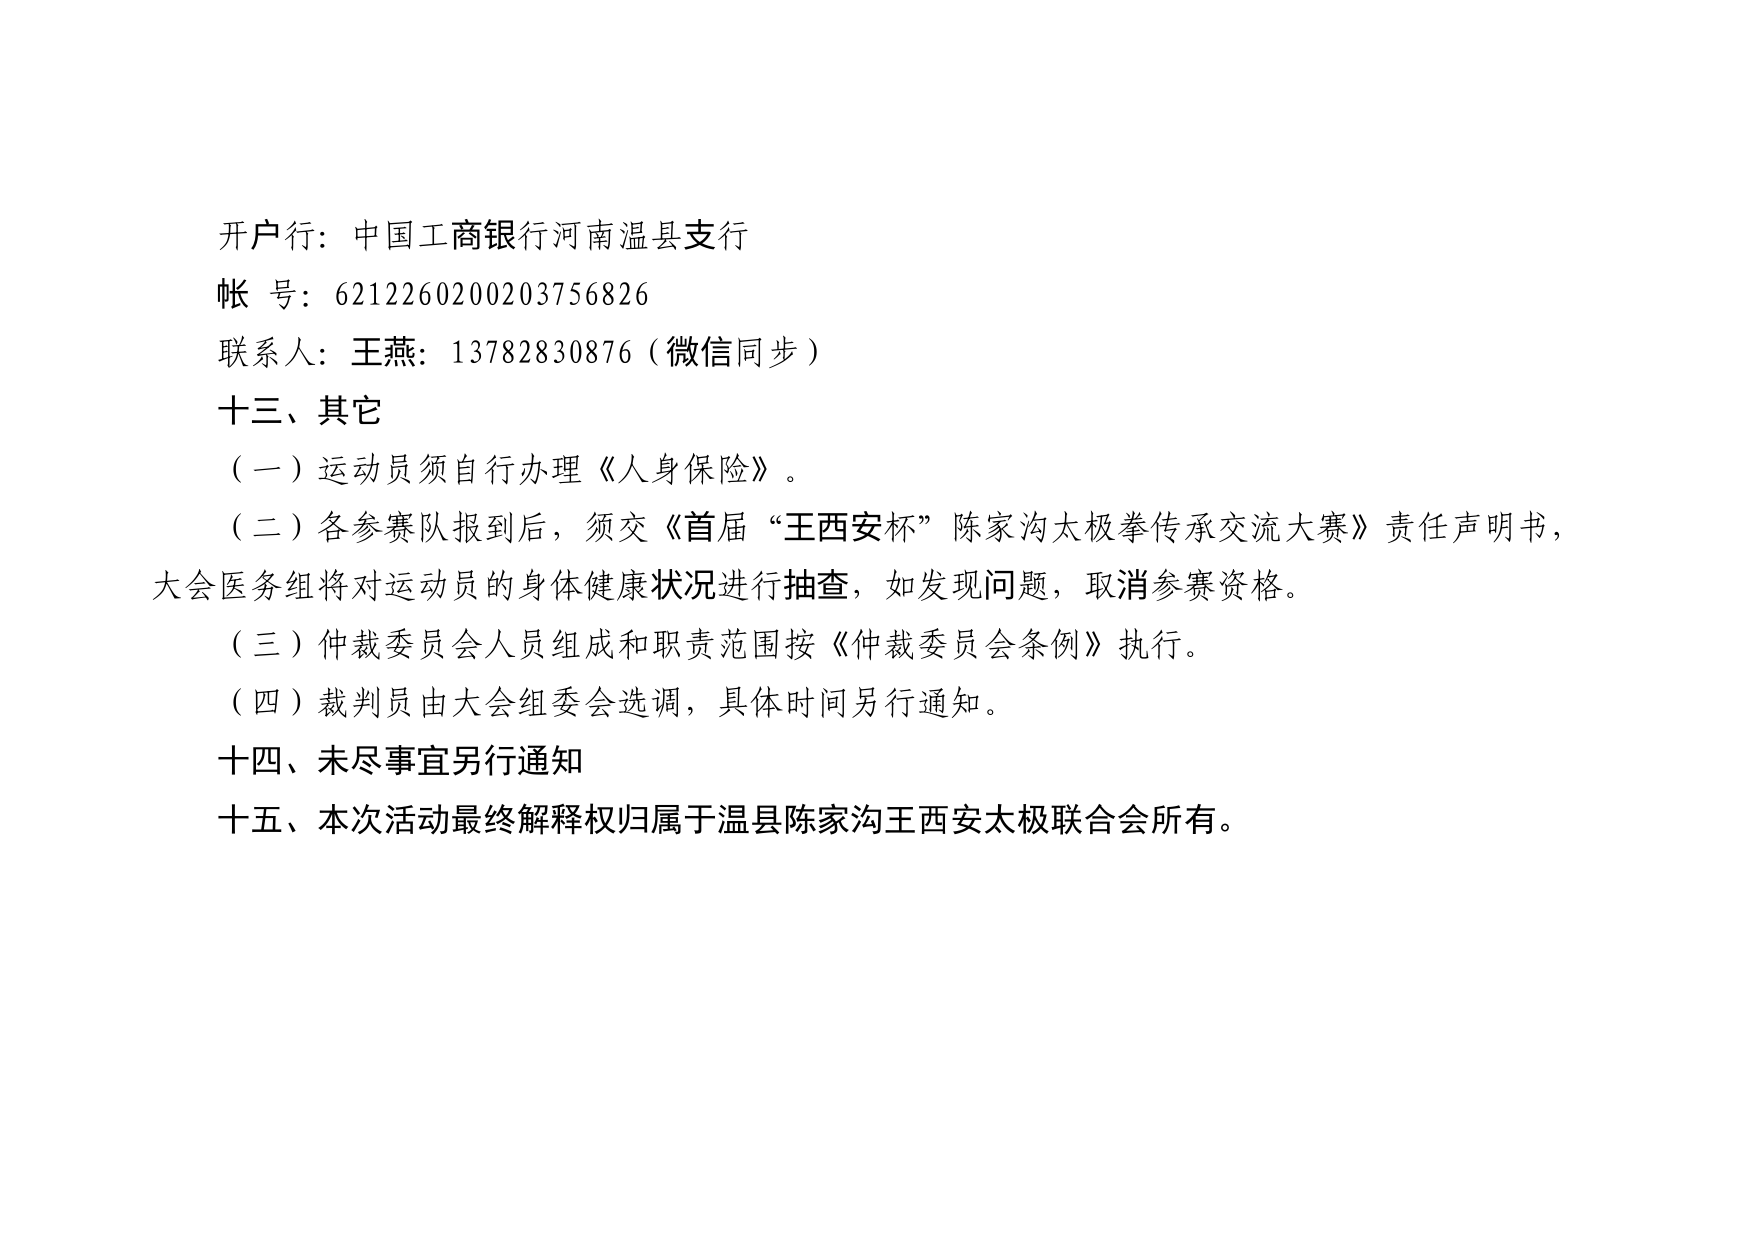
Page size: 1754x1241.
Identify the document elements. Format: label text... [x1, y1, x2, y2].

text 帐 号：6212260200203756826 [150, 259, 1604, 318]
text 开户行：中国工商银行河南温县支行 [150, 201, 1604, 259]
text 联系人：王燕：13782830876（微信同步） [150, 318, 1604, 376]
text 十四、未尽事宜另行通知 [150, 726, 1604, 784]
text （四）裁判员由大会组委会选调，具体时间另行通知。 [150, 668, 1604, 726]
text （三）仲裁委员会人员组成和职责范围按《仲裁委员会条例》执行。 [150, 609, 1604, 668]
text （二）各参赛队报到后，须交《首届“王西安杯”陈家沟太极拳传承交流大赛》责任声明书，大会医务组将对运动员的身体健康状况进行抽查，如发现问题，取消参赛资格。 [150, 493, 1604, 609]
text 十五、本次活动最终解释权归属于温县陈家沟王西安太极联合会所有。 [150, 784, 1604, 843]
text （一）运动员须自行办理《人身保险》。 [150, 434, 1604, 493]
text 十三、其它 [150, 376, 1604, 434]
